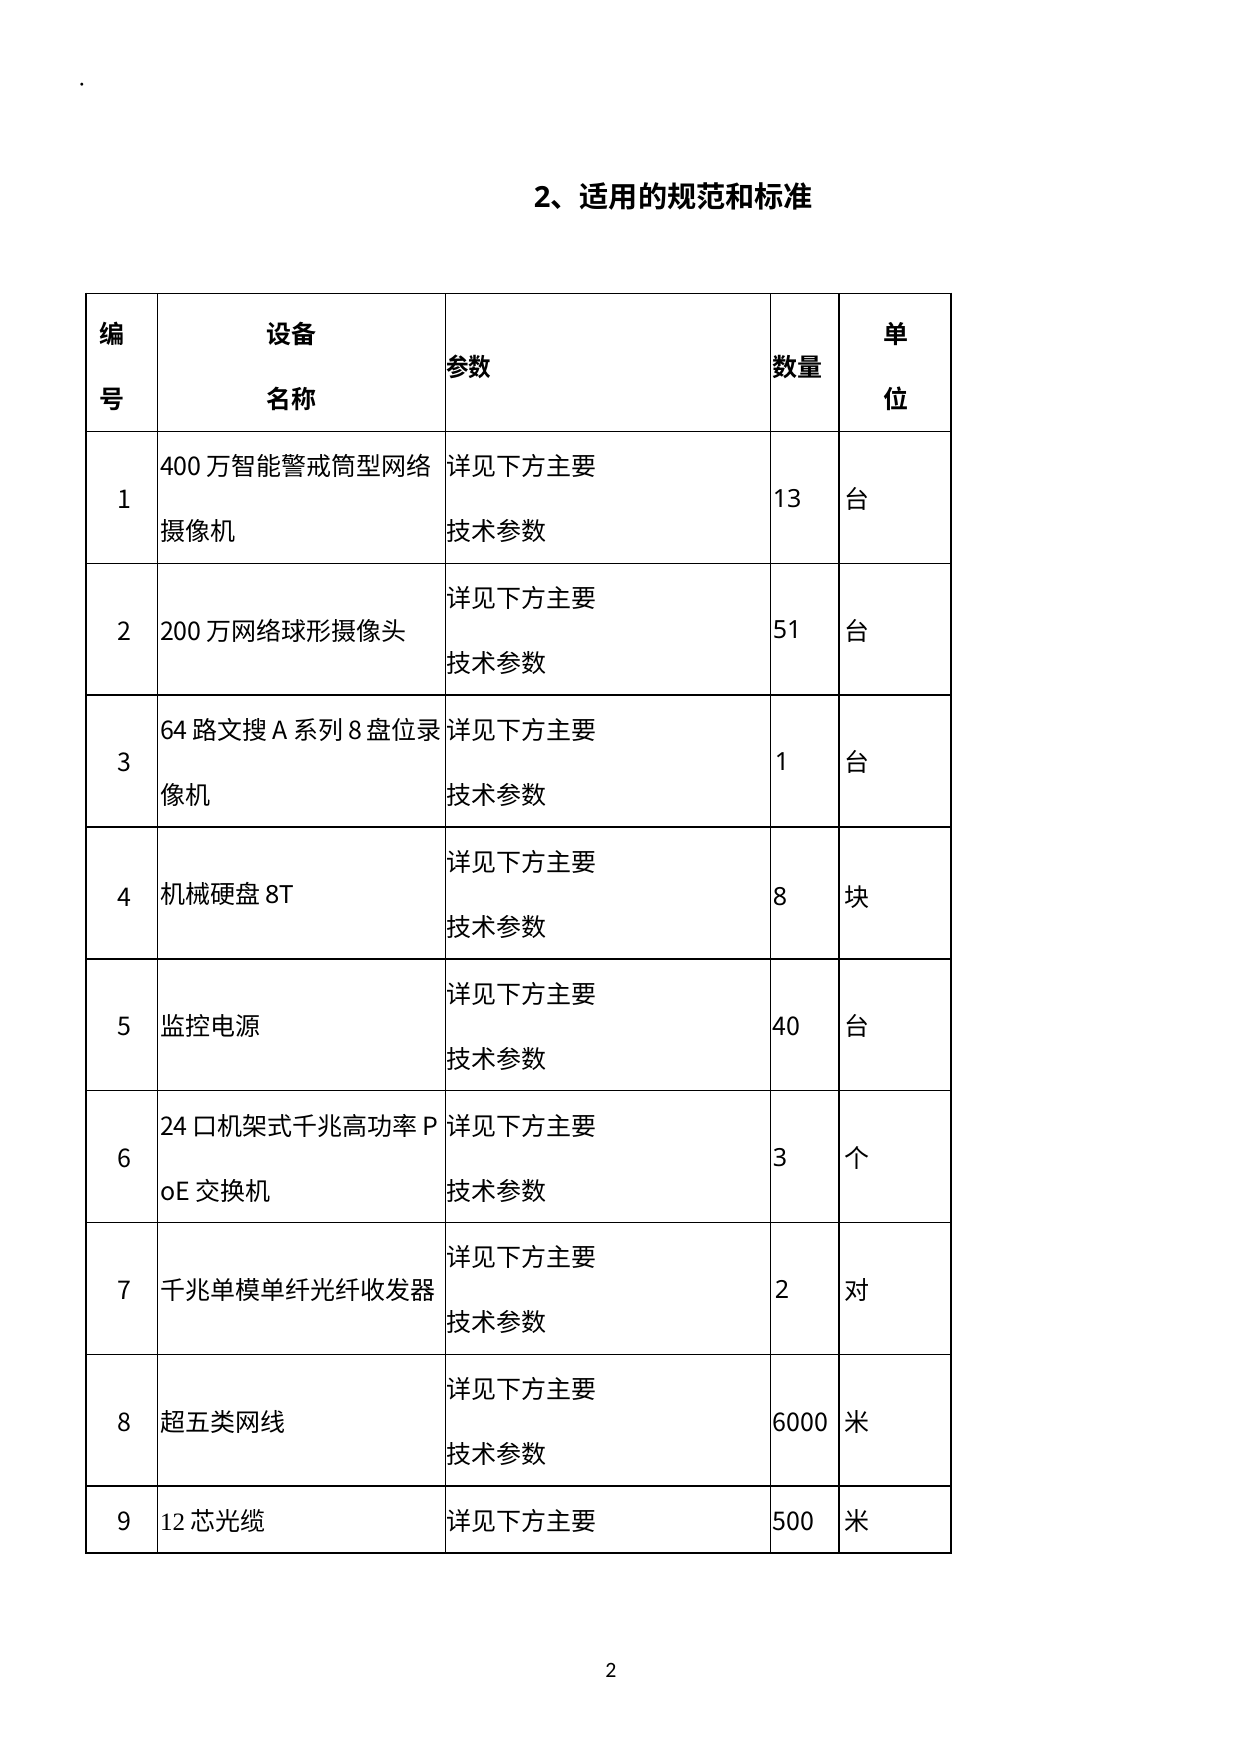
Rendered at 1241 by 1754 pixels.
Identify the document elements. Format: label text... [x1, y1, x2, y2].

table_header 参数 [446, 294, 770, 431]
table_cell 3 [87, 696, 157, 826]
table_cell 台 [840, 960, 950, 1090]
table_cell 块 [840, 828, 950, 958]
table_cell 6000 [771, 1355, 838, 1485]
table_cell 13 [771, 432, 838, 562]
table_cell 详见下方主要技术参数 [446, 960, 770, 1090]
table_cell 5 [87, 960, 157, 1090]
table_cell 台 [840, 696, 950, 826]
table_cell 千兆单模单纤光纤收发器 [158, 1223, 445, 1353]
table_cell 详见下方主要技术参数 [446, 1487, 770, 1552]
table_cell 个 [840, 1091, 950, 1222]
table_cell 台 [840, 432, 950, 562]
table_cell 对 [840, 1223, 950, 1353]
table_cell 200万网络球形摄像头 [158, 564, 445, 694]
table_cell 6 [87, 1091, 157, 1222]
table_cell 详见下方主要技术参数 [446, 1091, 770, 1222]
table_header 设备名称 [158, 294, 445, 431]
table_cell 24口机架式千兆高功率PoE交换机 [158, 1091, 445, 1222]
table_header 单位 [840, 294, 950, 431]
table_cell 9 [87, 1487, 157, 1552]
table_cell 机械硬盘8T [158, 828, 445, 958]
table_cell 超五类网线 [158, 1355, 445, 1485]
table_cell 3 [771, 1091, 838, 1222]
table_cell 2 [87, 564, 157, 694]
table_cell 8 [87, 1355, 157, 1485]
table_cell 监控电源 [158, 960, 445, 1090]
table_cell 4 [87, 828, 157, 958]
table_cell 500 [771, 1487, 838, 1552]
table_cell 400万智能警戒筒型网络摄像机 [158, 432, 445, 562]
table_cell 51 [771, 564, 838, 694]
table_header 编号 [87, 294, 157, 431]
table_cell 详见下方主要技术参数 [446, 696, 770, 826]
table_cell 1 [87, 432, 157, 562]
table_cell 米 [840, 1355, 950, 1485]
table_cell 台 [840, 564, 950, 694]
table_cell 详见下方主要技术参数 [446, 564, 770, 694]
table_cell 米 [840, 1487, 950, 1552]
table_cell 12芯光缆 [158, 1487, 445, 1552]
table_cell 8 [771, 828, 838, 958]
table_cell 7 [87, 1223, 157, 1353]
table_cell 详见下方主要技术参数 [446, 828, 770, 958]
table_cell 64路文搜A系列8盘位录像机 [158, 696, 445, 826]
table_cell 1 [771, 696, 838, 826]
table_cell 详见下方主要技术参数 [446, 1355, 770, 1485]
table_header 数量 [771, 294, 838, 431]
table_cell 详见下方主要技术参数 [446, 432, 770, 562]
table_cell 40 [771, 960, 838, 1090]
subtitle 2、适用的规范和标准 [231, 162, 1053, 227]
table_cell 详见下方主要技术参数 [446, 1223, 770, 1353]
table_cell 2 [771, 1223, 838, 1353]
